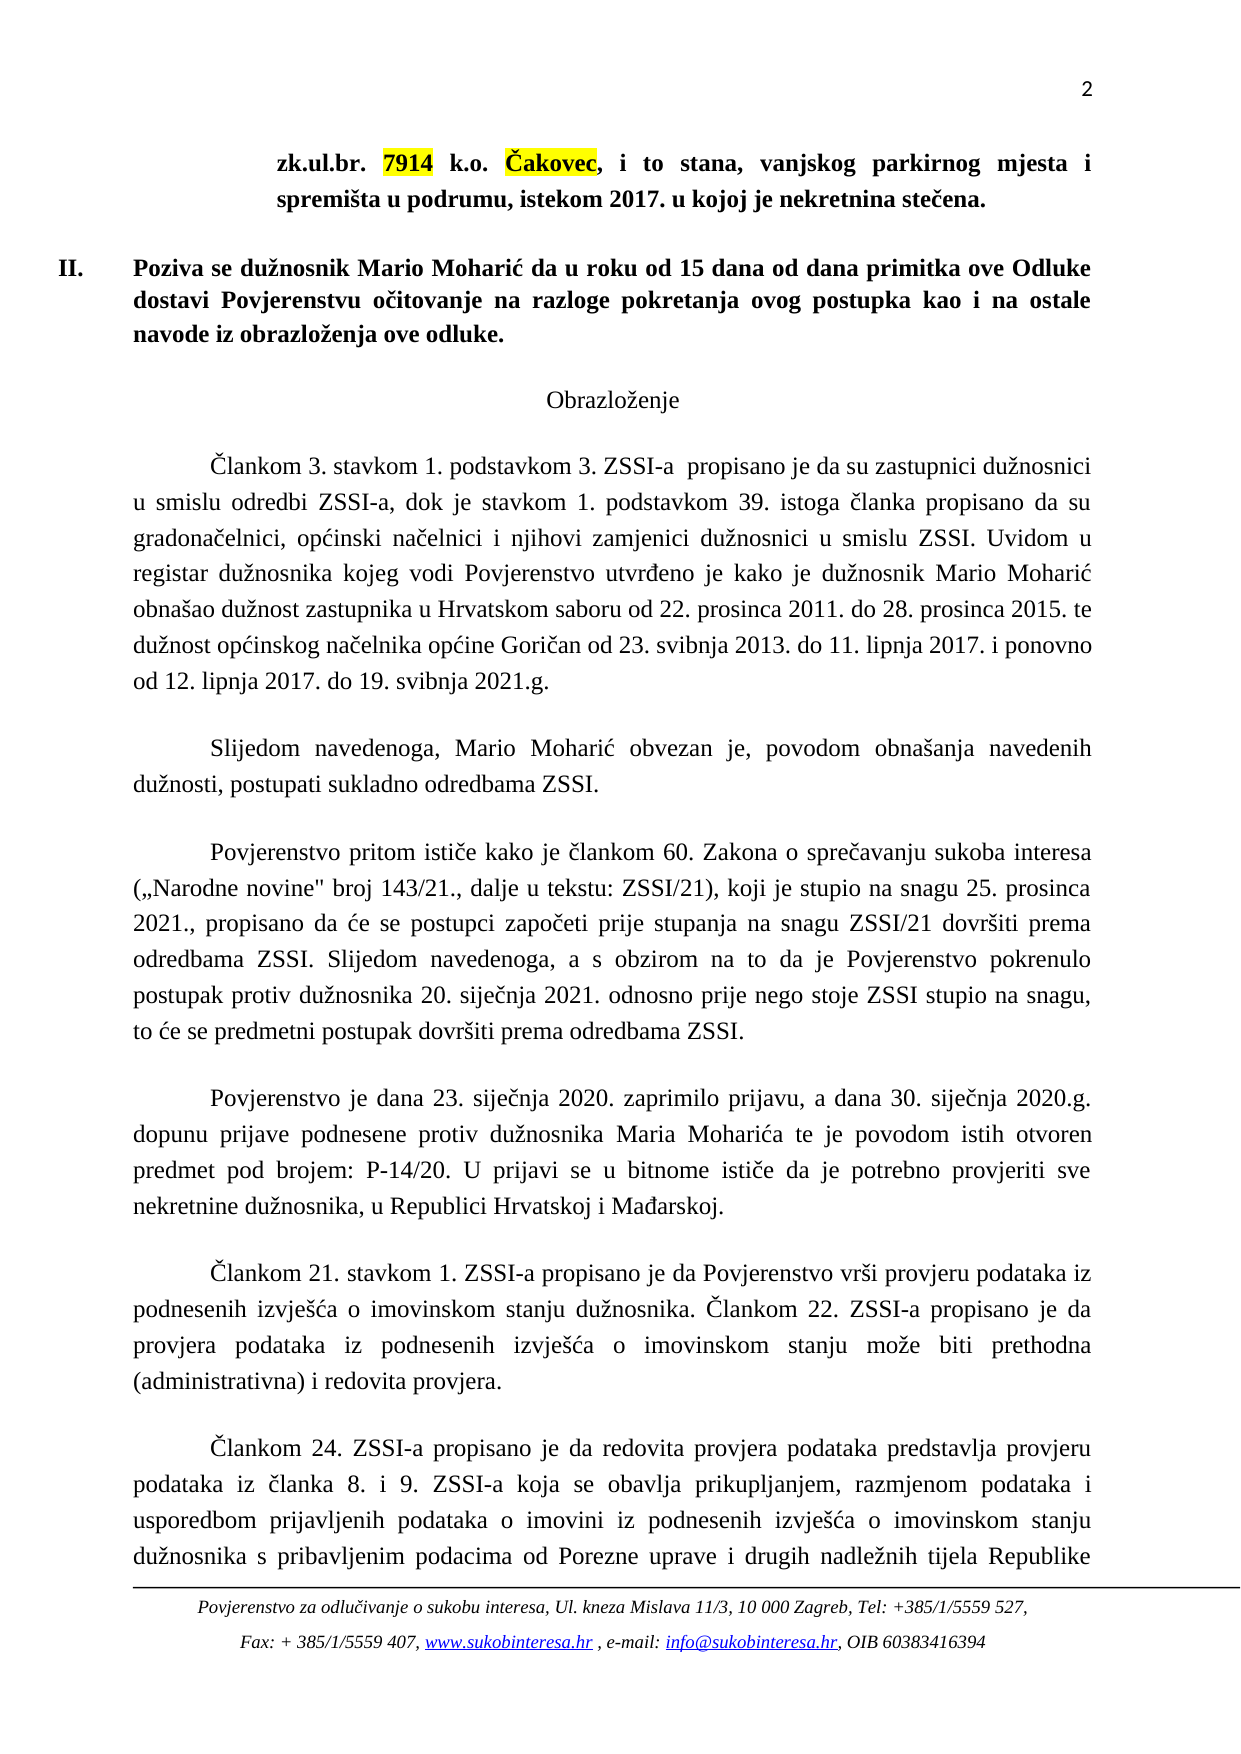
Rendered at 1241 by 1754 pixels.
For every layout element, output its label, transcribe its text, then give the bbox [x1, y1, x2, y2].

text Povjerenstvo pritom ističe kako je člankom 60. Zakona o sprečavanju sukoba interesa („Narodne novine" broj 143/21., dalje u tekstu: ZSSI/21), koji je stupio na snagu 25. prosinca 2021., propisano da će se postupci započeti prije stupanja na snagu ZSSI/21 dovršiti prema odredbama ZSSI. Slijedom navedenoga, a s obzirom na to da je Povjerenstvo pokrenulo postupak protiv dužnosnika 20. siječnja 2021. odnosno prije nego stoje ZSSI stupio na snagu, to će se predmetni postupak dovršiti prema odredbama ZSSI. [133, 837, 1092, 1045]
list Poziva se dužnosnik Mario Moharić da u roku od 15 dana od dana primitka ove Odluke dostavi Povjerenstvu očitovanje na razloge pokretanja ovog postupka kao i na ostale navode iz obrazloženja ove odluke. [58, 253, 1092, 347]
text Obrazloženje [133, 385, 1092, 413]
text Člankom 21. stavkom 1. ZSSI-a propisano je da Povjerenstvo vrši provjeru podataka iz podnesenih izvješća o imovinskom stanju dužnosnika. Člankom 22. ZSSI-a propisano je da provjera podataka iz podnesenih izvješća o imovinskom stanju može biti prethodna (administrativna) i redovita provjera. [133, 1258, 1092, 1395]
text Slijedom navedenoga, Mario Moharić obvezan je, povodom obnašanja navedenih dužnosti, postupati sukladno odredbama ZSSI. [133, 733, 1092, 798]
text Člankom 3. stavkom 1. podstavkom 3. ZSSI-a propisano je da su zastupnici dužnosnici u smislu odredbi ZSSI-a, dok je stavkom 1. podstavkom 39. istoga članka propisano da su gradonačelnici, općinski načelnici i njihovi zamjenici dužnosnici u smislu ZSSI. Uvidom u registar dužnosnika kojeg vodi Povjerenstvo utvrđeno je kako je dužnosnik Mario Moharić obnašao dužnost zastupnika u Hrvatskom saboru od 22. prosinca 2011. do 28. prosinca 2015. te dužnost općinskog načelnika općine Goričan od 23. svibnja 2013. do 11. lipnja 2017. i ponovno od 12. lipnja 2017. do 19. svibnja 2021.g. [133, 451, 1092, 695]
text Povjerenstvo je dana 23. siječnja 2020. zaprimilo prijavu, a dana 30. siječnja 2020.g. dopunu prijave podnesene protiv dužnosnika Maria Moharića te je povodom istih otvoren predmet pod brojem: P-14/20. U prijavi se u bitnome ističe da je potrebno provjeriti sve nekretnine dužnosnika, u Republici Hrvatskoj i Mađarskoj. [133, 1083, 1092, 1220]
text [133, 1433, 1092, 1570]
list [239, 148, 1092, 212]
